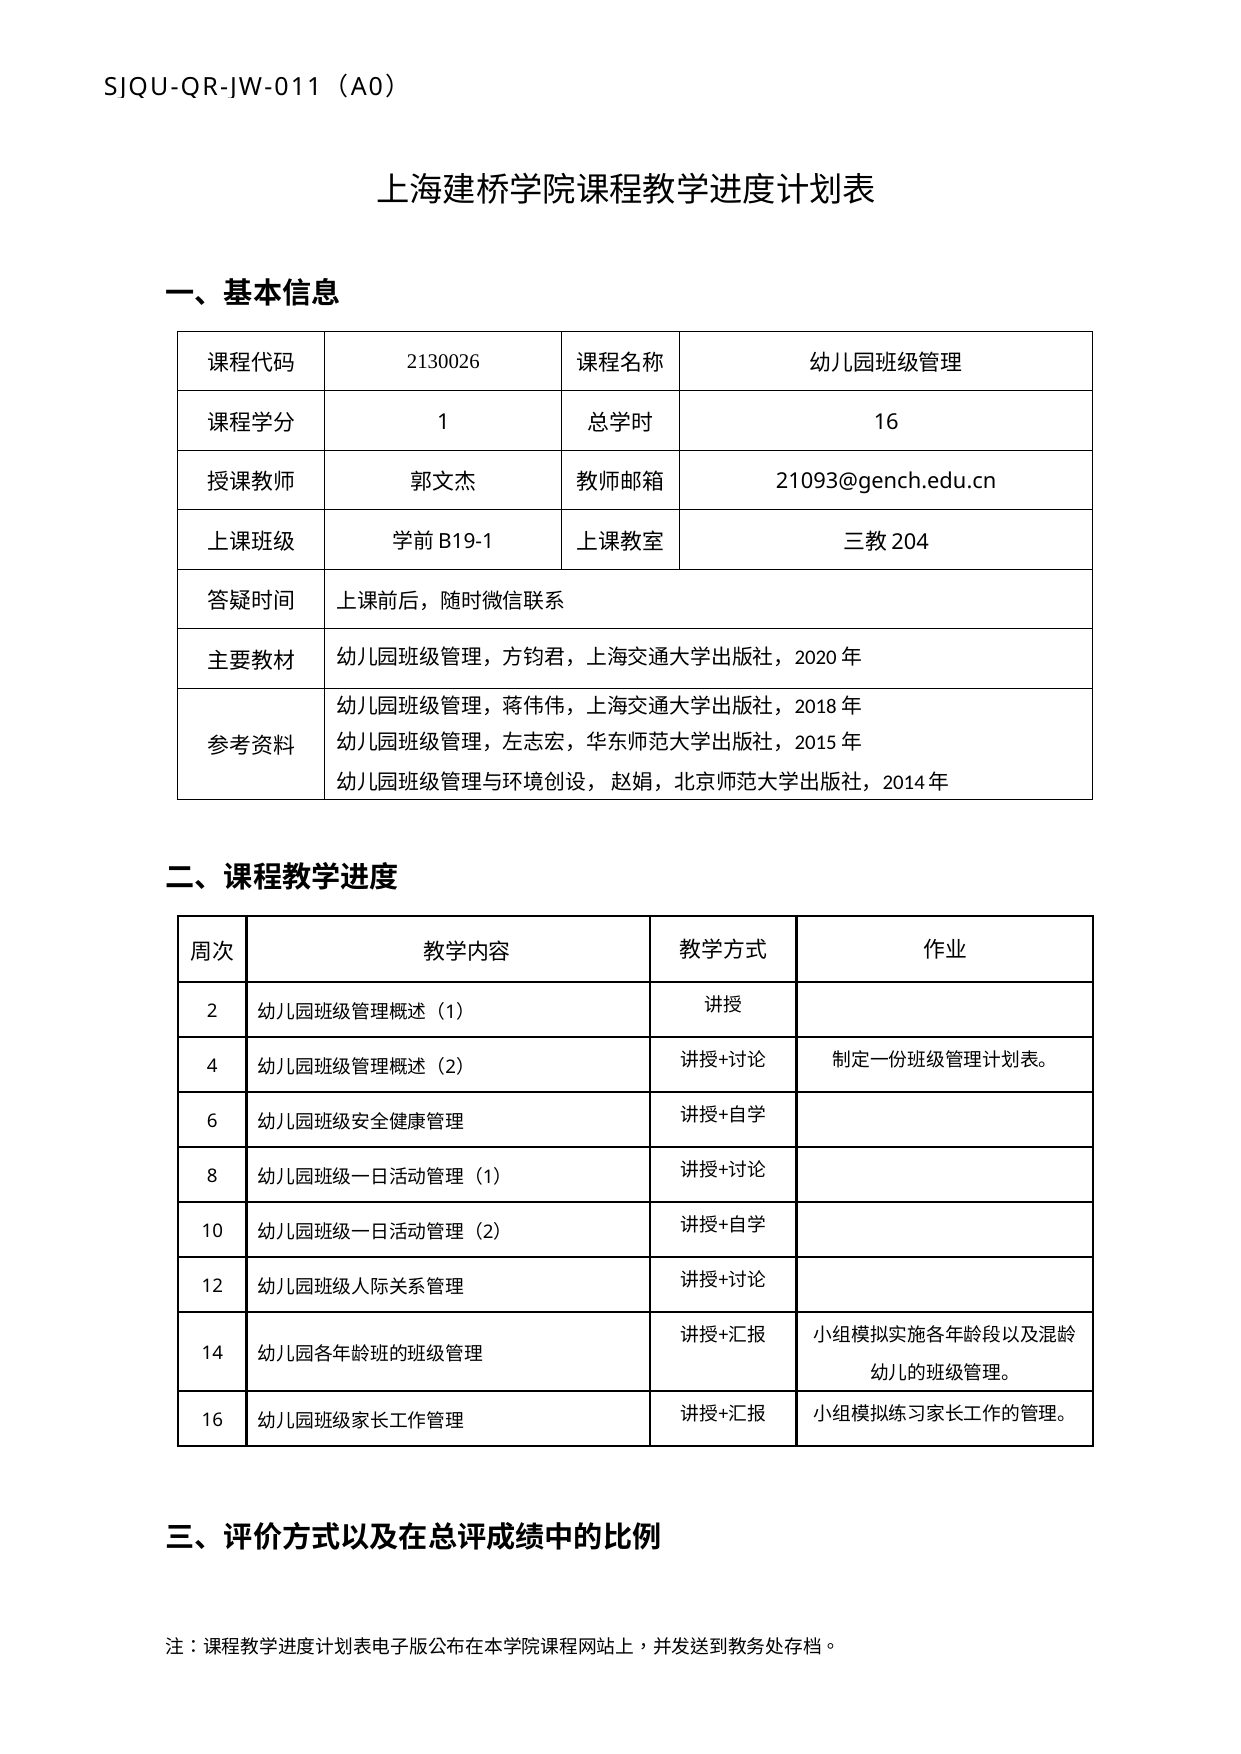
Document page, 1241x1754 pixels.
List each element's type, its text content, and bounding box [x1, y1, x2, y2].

table_cell 小组模拟练习家长工作的管理。 [798, 1392, 1092, 1445]
text 一、基本信息 [165, 270, 1087, 312]
table_cell 4 [179, 1038, 245, 1091]
table_cell 教师邮箱 [562, 451, 679, 509]
table_cell 6 [179, 1093, 245, 1146]
table_cell 讲授+讨论 [651, 1148, 795, 1201]
table_cell 讲授+汇报 [651, 1392, 795, 1445]
table_cell 8 [179, 1148, 245, 1201]
table_cell 10 [179, 1203, 245, 1256]
table_header 教学方式 [651, 917, 795, 981]
table_cell 上课教室 [562, 510, 679, 569]
table_cell 讲授+自学 [651, 1093, 795, 1146]
table_cell 幼儿园班级家长工作管理 [248, 1392, 649, 1445]
table_cell 幼儿园班级一日活动管理（2） [248, 1203, 649, 1256]
table_cell 2 [179, 983, 245, 1036]
table_cell 总学时 [562, 391, 679, 450]
text 三、评价方式以及在总评成绩中的比例 [165, 1513, 1087, 1556]
table_cell 郭文杰 [325, 451, 561, 509]
table_cell 21093@gench.edu.cn [680, 451, 1092, 509]
table_cell [798, 1258, 1092, 1311]
table_cell 讲授+自学 [651, 1203, 795, 1256]
table_header 作业 [798, 917, 1092, 981]
table_cell 16 [680, 391, 1092, 450]
table_cell 参考资料 [178, 689, 324, 799]
table_header 周次 [179, 917, 245, 981]
table_cell 主要教材 [178, 629, 324, 688]
table_cell [798, 1203, 1092, 1256]
table_cell 幼儿园班级安全健康管理 [248, 1093, 649, 1146]
table_cell [798, 1148, 1092, 1201]
table_cell 课程学分 [178, 391, 324, 450]
table_cell 小组模拟实施各年龄段以及混龄幼儿的班级管理。 [798, 1313, 1092, 1390]
table_cell 幼儿园班级一日活动管理（1） [248, 1148, 649, 1201]
text 二、课程教学进度 [165, 854, 1087, 896]
table_cell 12 [179, 1258, 245, 1311]
table_cell 三教204 [680, 510, 1092, 569]
table_cell 授课教师 [178, 451, 324, 509]
table_cell 上课前后，随时微信联系 [325, 570, 1092, 628]
table_cell 答疑时间 [178, 570, 324, 628]
text 上海建桥学院课程教学进度计划表 [165, 163, 1087, 211]
table_cell 幼儿园班级管理概述（1） [248, 983, 649, 1036]
table_cell 讲授+讨论 [651, 1038, 795, 1091]
table_cell 上课班级 [178, 510, 324, 569]
table_cell 14 [179, 1313, 245, 1390]
table_header 2130026 [325, 332, 561, 390]
table_cell 制定一份班级管理计划表。 [798, 1038, 1092, 1091]
table_cell 幼儿园班级管理，方钧君，上海交通大学出版社，2020年 [325, 629, 1092, 688]
table_cell 1 [325, 391, 561, 450]
table_cell 幼儿园各年龄班的班级管理 [248, 1313, 649, 1390]
table_cell 幼儿园班级人际关系管理 [248, 1258, 649, 1311]
table_cell 幼儿园班级管理，蒋伟伟，上海交通大学出版社，2018年 幼儿园班级管理，左志宏，华东师范大学出版社，2015年 幼儿园班级管理与环境创设， 赵娟，北京师范大学出版社，2014年 [325, 689, 1092, 799]
table_header 幼儿园班级管理 [680, 332, 1092, 390]
table_header 教学内容 [248, 917, 649, 981]
table_cell 幼儿园班级管理概述（2） [248, 1038, 649, 1091]
table_cell [798, 983, 1092, 1036]
table_cell [798, 1093, 1092, 1146]
table_cell 讲授+汇报 [651, 1313, 795, 1390]
table_header 课程代码 [178, 332, 324, 390]
table_cell 学前B19-1 [325, 510, 561, 569]
table_cell 讲授 [651, 983, 795, 1036]
table_cell 16 [179, 1392, 245, 1445]
table_cell 讲授+讨论 [651, 1258, 795, 1311]
table_header 课程名称 [562, 332, 679, 390]
